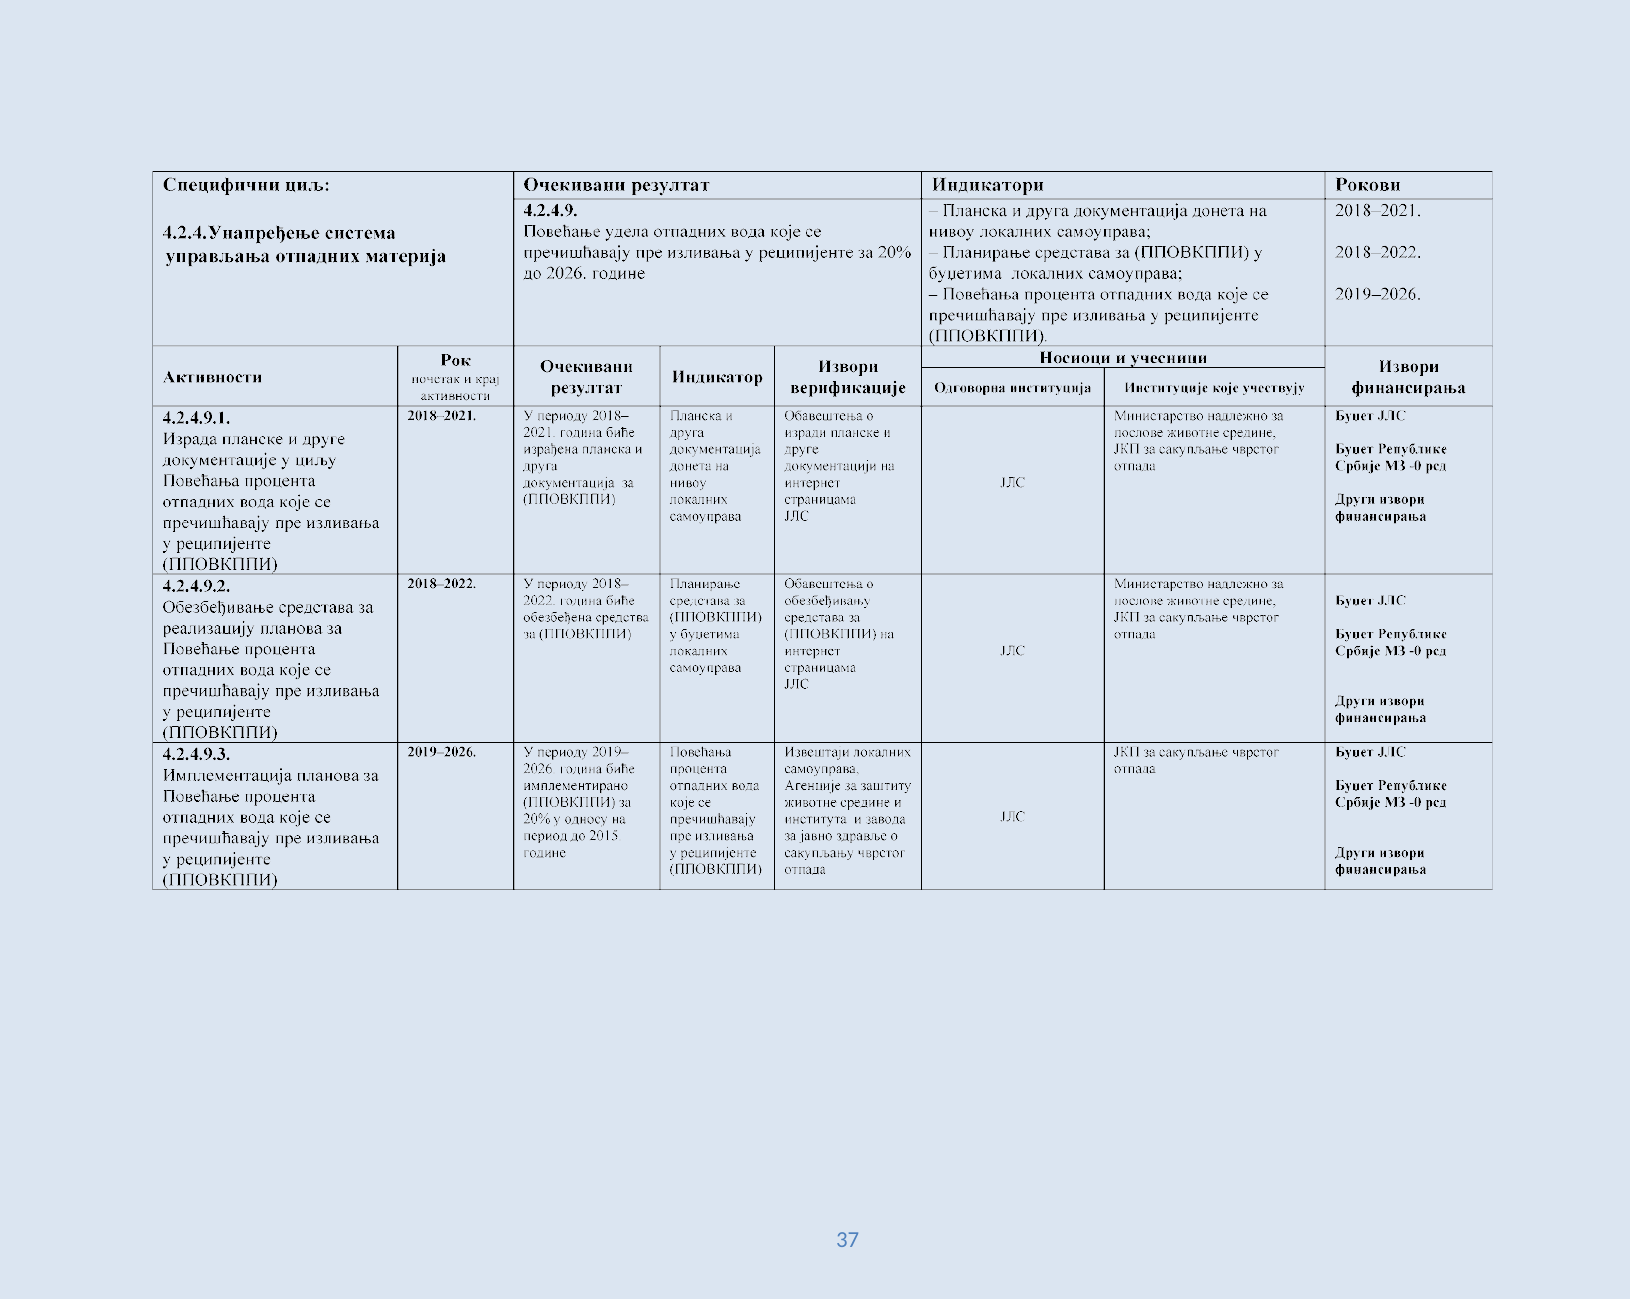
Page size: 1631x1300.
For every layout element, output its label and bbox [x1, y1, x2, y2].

picture [152, 171, 1493, 890]
